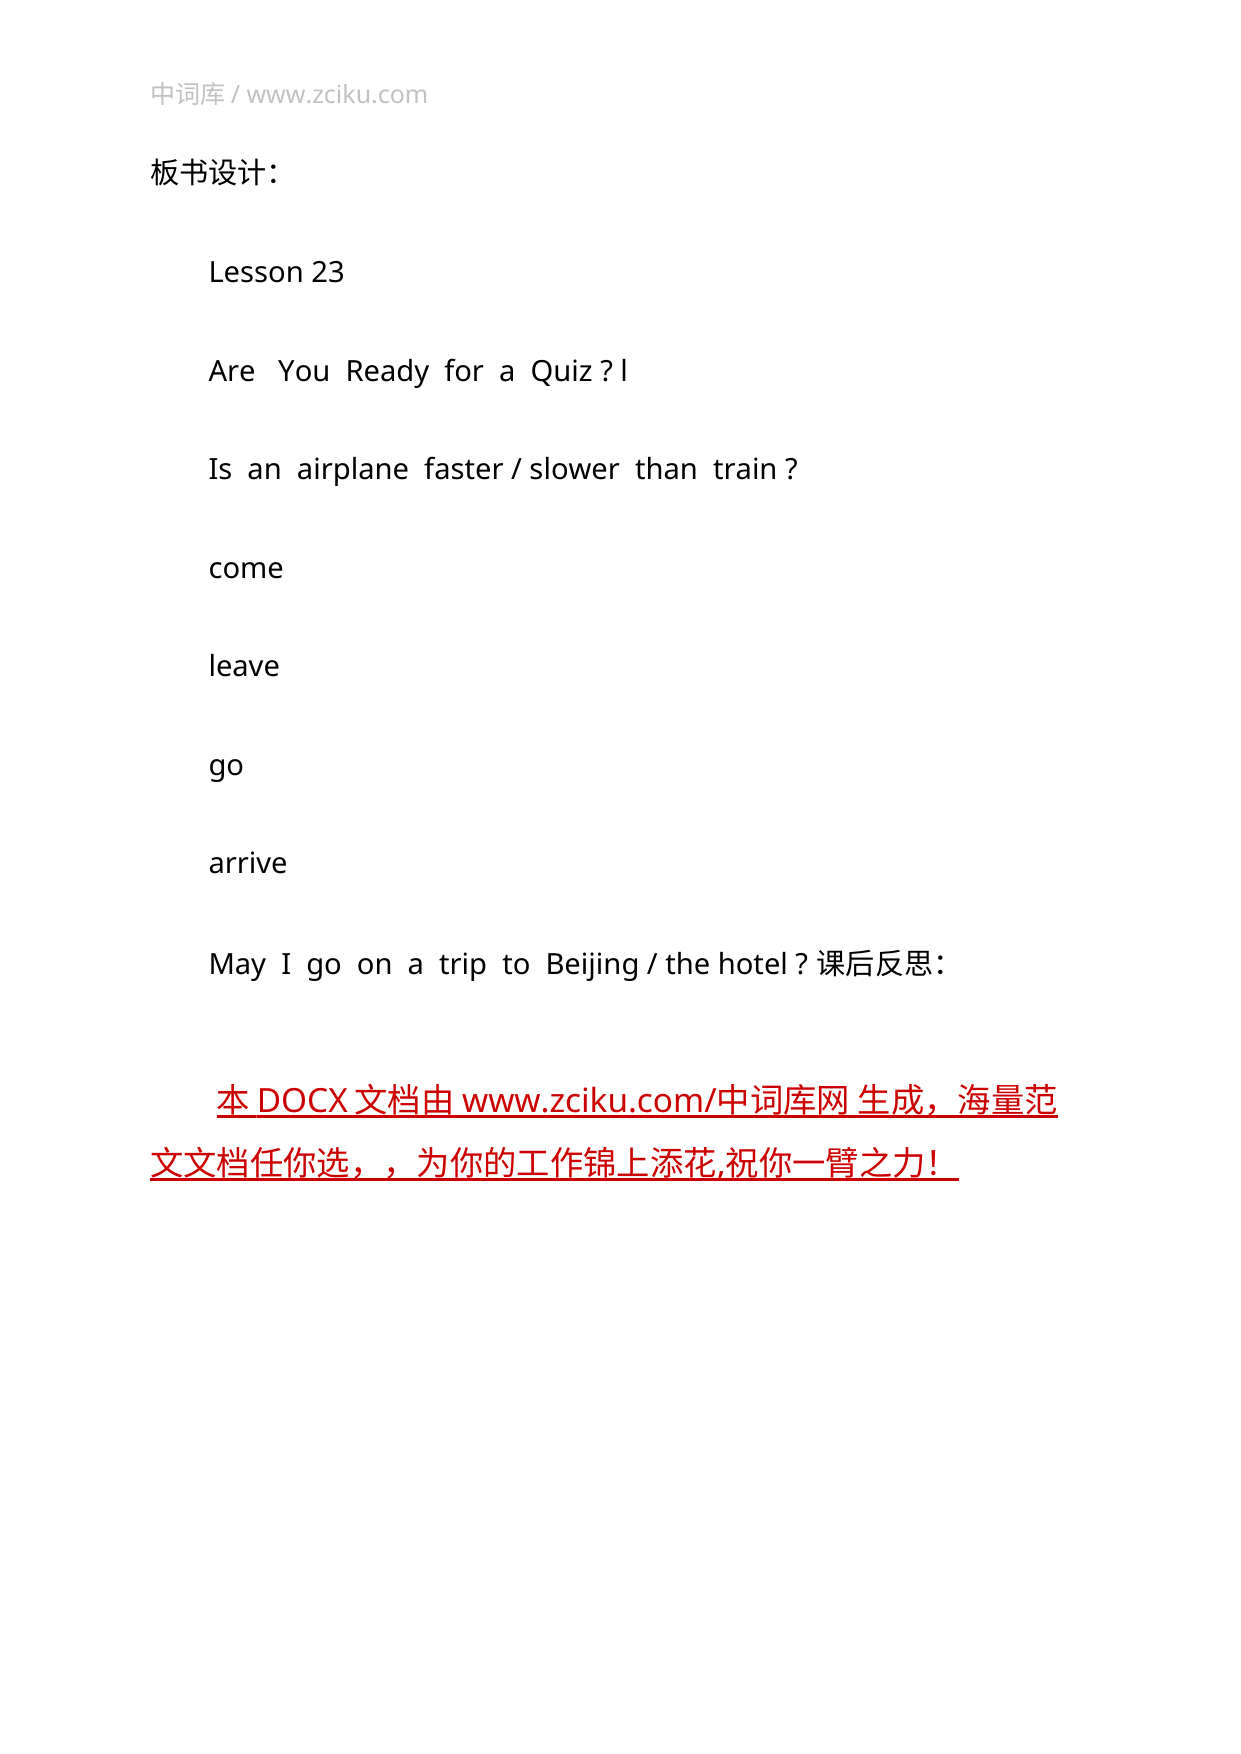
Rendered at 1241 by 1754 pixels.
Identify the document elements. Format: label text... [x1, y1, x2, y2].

text come [150, 547, 1090, 587]
text Lesson 23 [150, 252, 1090, 291]
text May I go on a trip to Beijing / the hotel ? 课后反思： [150, 941, 1090, 983]
text leave [150, 646, 1090, 685]
text go [150, 744, 1090, 784]
text arrive [150, 842, 1090, 882]
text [150, 150, 1090, 192]
text Are You Ready for a Quiz ? l [150, 350, 1090, 390]
text Is an airplane faster / slower than train ? [150, 449, 1090, 488]
text 本DOCX文档由 www.zciku.com/中词库网 生成，海量范文文档任你选，，为你的工作锦上添花,祝你一臂之力！ [150, 1074, 1090, 1185]
